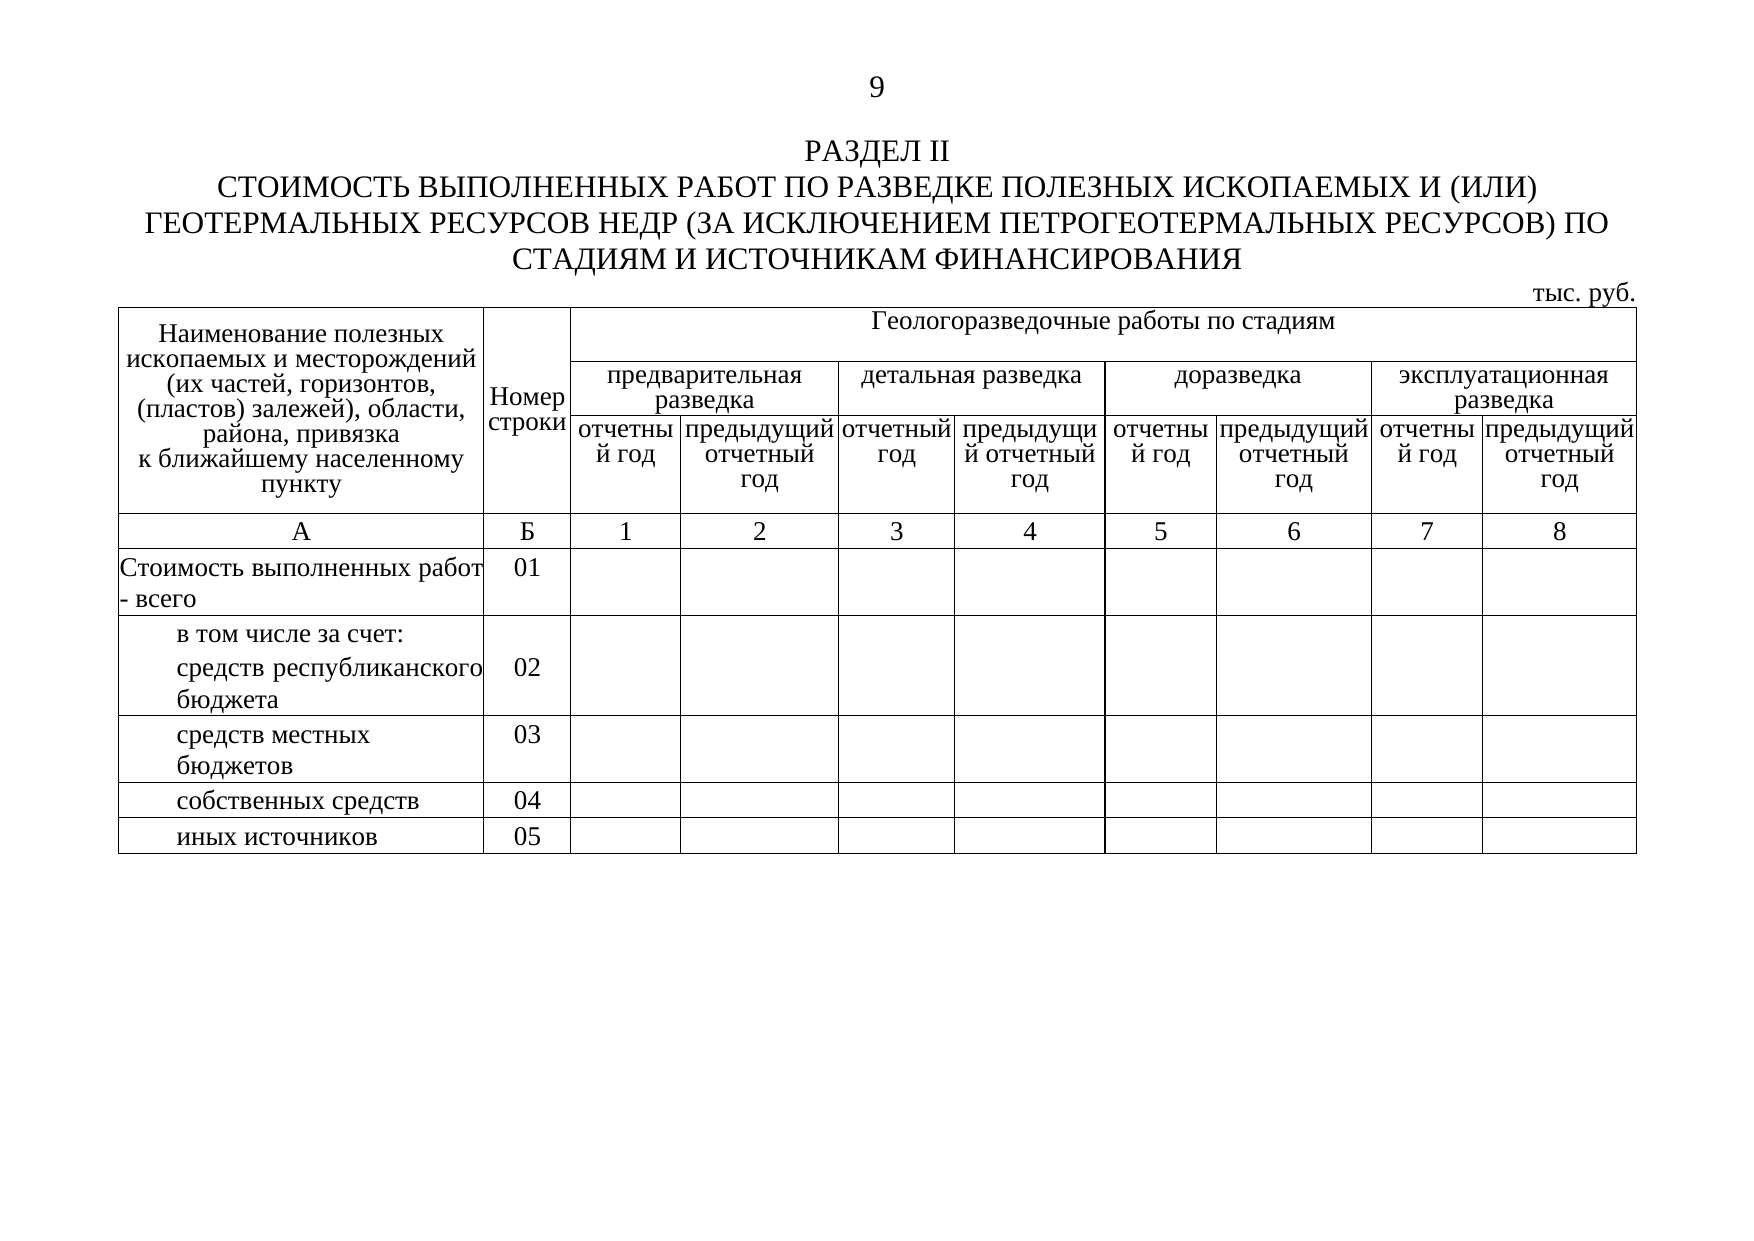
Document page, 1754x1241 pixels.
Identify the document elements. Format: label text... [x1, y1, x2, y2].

table_cell [1106, 616, 1216, 650]
table_cell предыдущий отчетный год [681, 416, 838, 513]
table_cell [571, 650, 680, 715]
table_cell [1217, 650, 1371, 715]
table_cell 7 [1372, 514, 1482, 548]
table_cell [1372, 818, 1482, 852]
table_cell [681, 549, 838, 615]
table_header Наименование полезных ископаемых и месторождений (их частей, горизонтов, (пластов) залежей), области, района, привязка к ближайшему населенному пункту [119, 308, 483, 513]
table_cell [1483, 549, 1636, 615]
table_cell [571, 716, 680, 782]
table_cell [681, 616, 838, 650]
table_cell предыдущий отчетный год [955, 416, 1104, 513]
table_cell [839, 783, 954, 817]
table_cell средств республиканского бюджета [119, 650, 483, 715]
table_header Номер строки [484, 308, 570, 513]
table_cell 1 [571, 514, 680, 548]
table_cell [955, 783, 1104, 817]
table_cell [1483, 650, 1636, 715]
table_cell [1483, 783, 1636, 817]
table_cell Стоимость выполненных работ - всего [119, 549, 483, 615]
table_cell [1483, 716, 1636, 782]
table_cell [955, 716, 1104, 782]
table_cell [571, 616, 680, 650]
table_cell [484, 616, 570, 650]
table_cell [1217, 783, 1371, 817]
table_cell [1217, 549, 1371, 615]
table_cell отчетный год [1372, 416, 1482, 513]
table_cell отчетный год [1106, 416, 1216, 513]
table_cell отчетный год [839, 416, 954, 513]
table_cell [1106, 549, 1216, 615]
table_cell отчетный год [571, 416, 680, 513]
table_cell [839, 650, 954, 715]
table_cell 01 [484, 549, 570, 615]
table_cell [1217, 616, 1371, 650]
table_cell [681, 650, 838, 715]
table_cell [1106, 650, 1216, 715]
table_cell Б [484, 514, 570, 548]
table_cell [839, 716, 954, 782]
table_cell [839, 818, 954, 852]
table_cell предварительная разведка [571, 362, 838, 415]
table_cell 05 [484, 818, 570, 852]
table_cell 3 [839, 514, 954, 548]
text тыс. руб. [118, 276, 1636, 307]
text РАЗДЕЛ II СТОИМОСТЬ ВЫПОЛНЕННЫХ РАБОТ ПО РАЗВЕДКЕ ПОЛЕЗНЫХ ИСКОПАЕМЫХ И (ИЛИ) ГЕОТЕРМАЛЬНЫХ РЕСУРСОВ НЕДР (ЗА ИСКЛЮЧЕНИЕМ ПЕТРОГЕОТЕРМАЛЬНЫХ РЕСУРСОВ) ПО СТАДИЯМ И ИСТОЧНИКАМ ФИНАНСИРОВАНИЯ [118, 132, 1636, 276]
table_cell 6 [1217, 514, 1371, 548]
table_cell [1217, 716, 1371, 782]
table_cell [955, 818, 1104, 852]
table_cell 03 [484, 716, 570, 782]
table_cell [571, 818, 680, 852]
table_cell [1372, 616, 1482, 650]
table_cell 04 [484, 783, 570, 817]
table_cell 4 [955, 514, 1104, 548]
table_cell 02 [484, 650, 570, 715]
table_cell [1483, 818, 1636, 852]
table_cell А [119, 514, 483, 548]
table_cell эксплуатационная разведка [1372, 362, 1636, 415]
table_cell [955, 650, 1104, 715]
table_cell [681, 783, 838, 817]
table_cell в том числе за счет: [119, 616, 483, 650]
table_cell собственных средств [119, 783, 483, 817]
table_cell [571, 549, 680, 615]
table_cell предыдущий отчетный год [1483, 416, 1636, 513]
table_cell [839, 616, 954, 650]
table_cell [955, 616, 1104, 650]
table_cell [1372, 783, 1482, 817]
table_cell [1483, 616, 1636, 650]
table_cell [681, 716, 838, 782]
table_cell 5 [1106, 514, 1216, 548]
table_header Геологоразведочные работы по стадиям [571, 308, 1636, 361]
table_cell [1106, 818, 1216, 852]
table_cell 8 [1483, 514, 1636, 548]
table_cell предыдущий отчетный год [1217, 416, 1371, 513]
table_cell 2 [681, 514, 838, 548]
table_cell доразведка [1106, 362, 1371, 415]
table_cell детальная разведка [839, 362, 1104, 415]
table_cell [955, 549, 1104, 615]
table_cell [571, 783, 680, 817]
table_cell [1372, 549, 1482, 615]
table_cell [839, 549, 954, 615]
table_cell средств местных бюджетов [119, 716, 483, 782]
table_cell [1106, 783, 1216, 817]
table_cell [1372, 716, 1482, 782]
table_cell [1217, 818, 1371, 852]
table_cell [1372, 650, 1482, 715]
table_cell [1106, 716, 1216, 782]
table_cell иных источников [119, 818, 483, 852]
table_cell [681, 818, 838, 852]
